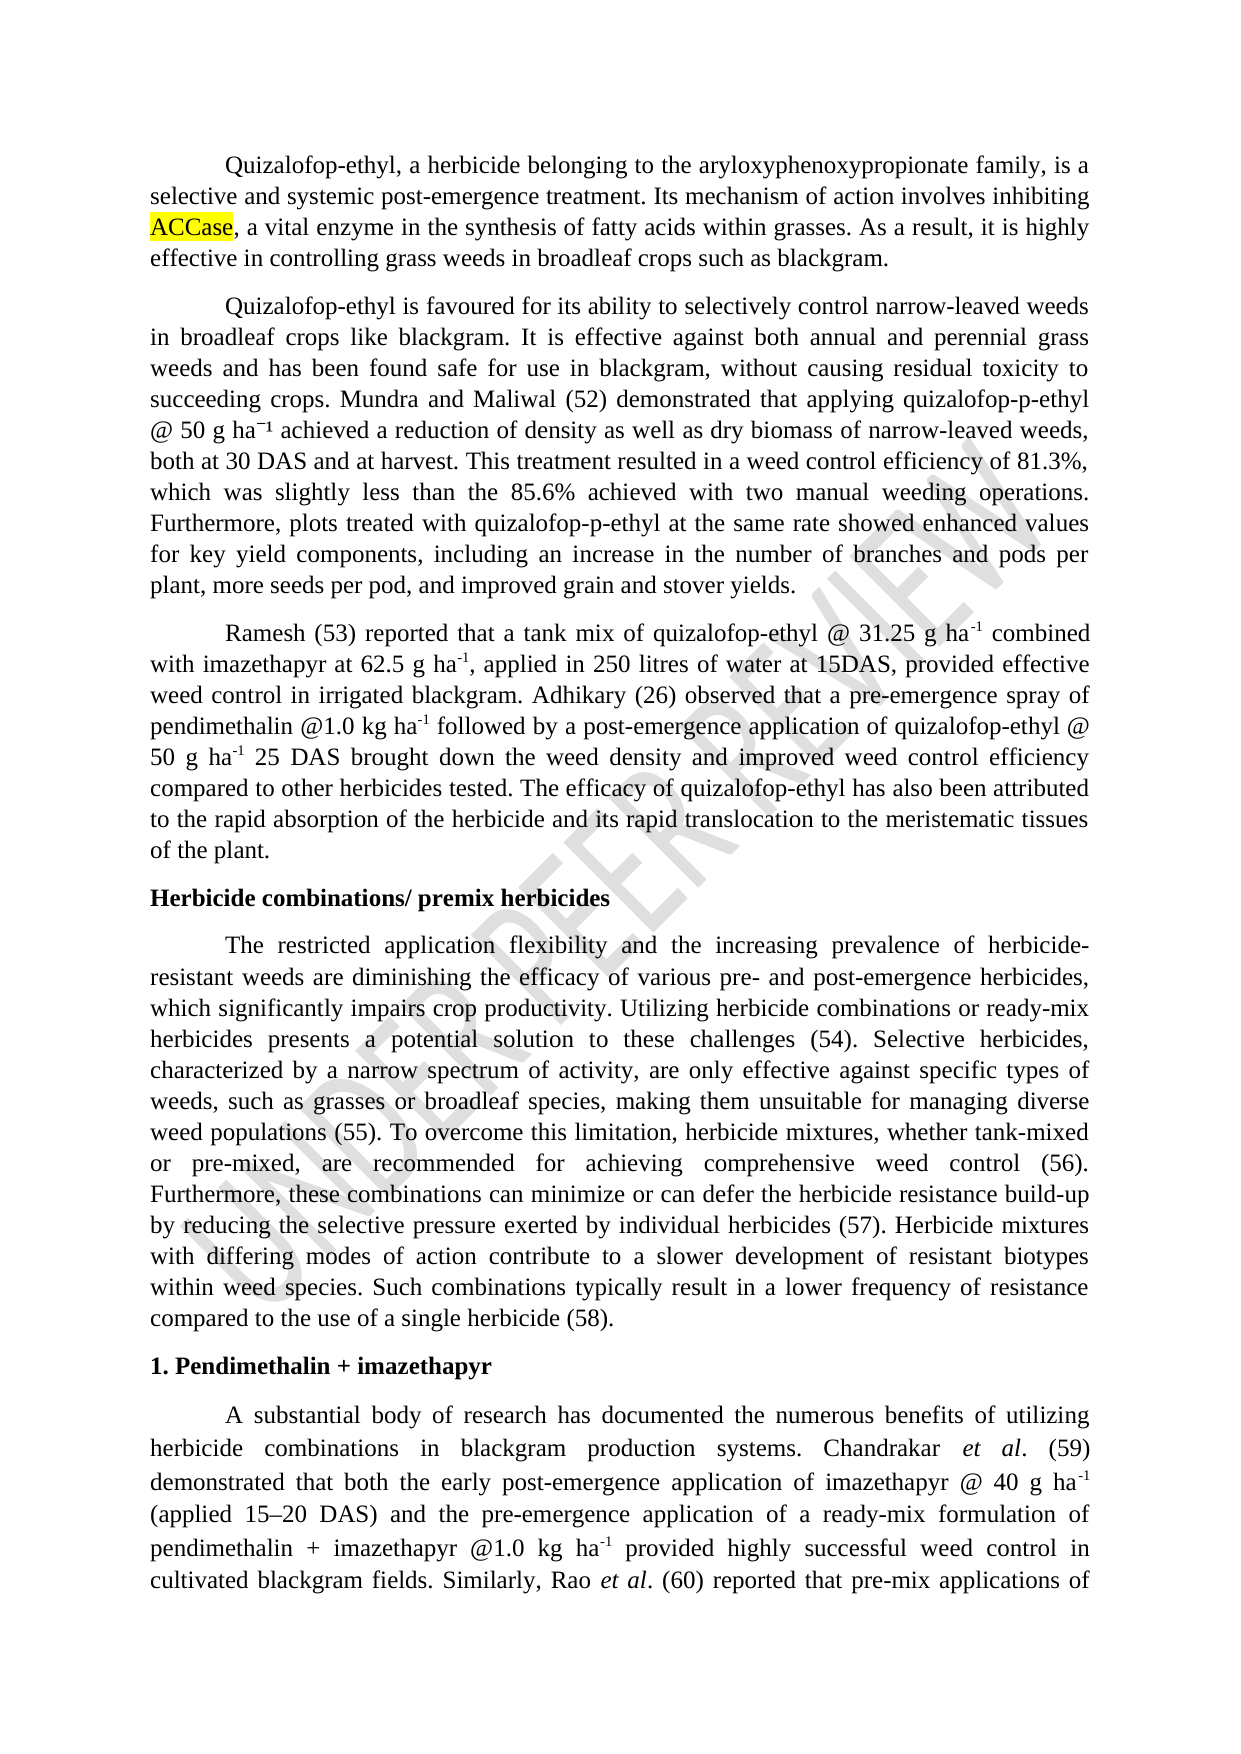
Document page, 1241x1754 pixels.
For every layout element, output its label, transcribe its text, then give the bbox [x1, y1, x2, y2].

text Ramesh (53) reported that a tank mix of quizalofop-ethyl @ 31.25 g ha-1 combined with imazethapyr at 62.5 g ha-1, applied in 250 litres of water at 15DAS, provided effective weed control in irrigated blackgram. Adhikary (26) observed that a pre-emergence spray of pendimethalin @1.0 kg ha-1 followed by a post-emergence application of quizalofop-ethyl @ 50 g ha-1 25 DAS brought down the weed density and improved weed control efficiency compared to other herbicides tested. The efficacy of quizalofop-ethyl has also been attributed to the rapid absorption of the herbicide and its rapid translocation to the meristematic tissues of the plant. [150, 618, 1090, 864]
text Quizalofop-ethyl, a herbicide belonging to the aryloxyphenoxypropionate family, is a selective and systemic post-emergence treatment. Its mechanism of action involves inhibiting ACCase, a vital enzyme in the synthesis of fatty acids within grasses. As a result, it is highly effective in controlling grass weeds in broadleaf crops such as blackgram. [150, 150, 1090, 272]
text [150, 1401, 1090, 1594]
text Herbicide combinations/ premix herbicides [150, 883, 1090, 912]
text 1. Pendimethalin + imazethapyr [150, 1351, 1090, 1379]
text Quizalofop-ethyl is favoured for its ability to selectively control narrow-leaved weeds in broadleaf crops like blackgram. It is effective against both annual and perennial grass weeds and has been found safe for use in blackgram, without causing residual toxicity to succeeding crops. Mundra and Maliwal (52) demonstrated that applying quizalofop-p-ethyl @ 50 g ha⁻¹ achieved a reduction of density as well as dry biomass of narrow-leaved weeds, both at 30 DAS and at harvest. This treatment resulted in a weed control efficiency of 81.3%, which was slightly less than the 85.6% achieved with two manual weeding operations. Furthermore, plots treated with quizalofop-p-ethyl at the same rate showed enhanced values for key yield components, including an increase in the number of branches and pods per plant, more seeds per pod, and improved grain and stover yields. [150, 291, 1090, 599]
text The restricted application flexibility and the increasing prevalence of herbicide-resistant weeds are diminishing the efficacy of various pre- and post-emergence herbicides, which significantly impairs crop productivity. Utilizing herbicide combinations or ready-mix herbicides presents a potential solution to these challenges (54). Selective herbicides, characterized by a narrow spectrum of activity, are only effective against specific types of weeds, such as grasses or broadleaf species, making them unsuitable for managing diverse weed populations (55). To overcome this limitation, herbicide mixtures, whether tank-mixed or pre-mixed, are recommended for achieving comprehensive weed control (56). Furthermore, these combinations can minimize or can defer the herbicide resistance build-up by reducing the selective pressure exerted by individual herbicides (57). Herbicide mixtures with differing modes of action contribute to a slower development of resistant biotypes within weed species. Such combinations typically result in a lower frequency of resistance compared to the use of a single herbicide (58). [150, 931, 1090, 1332]
